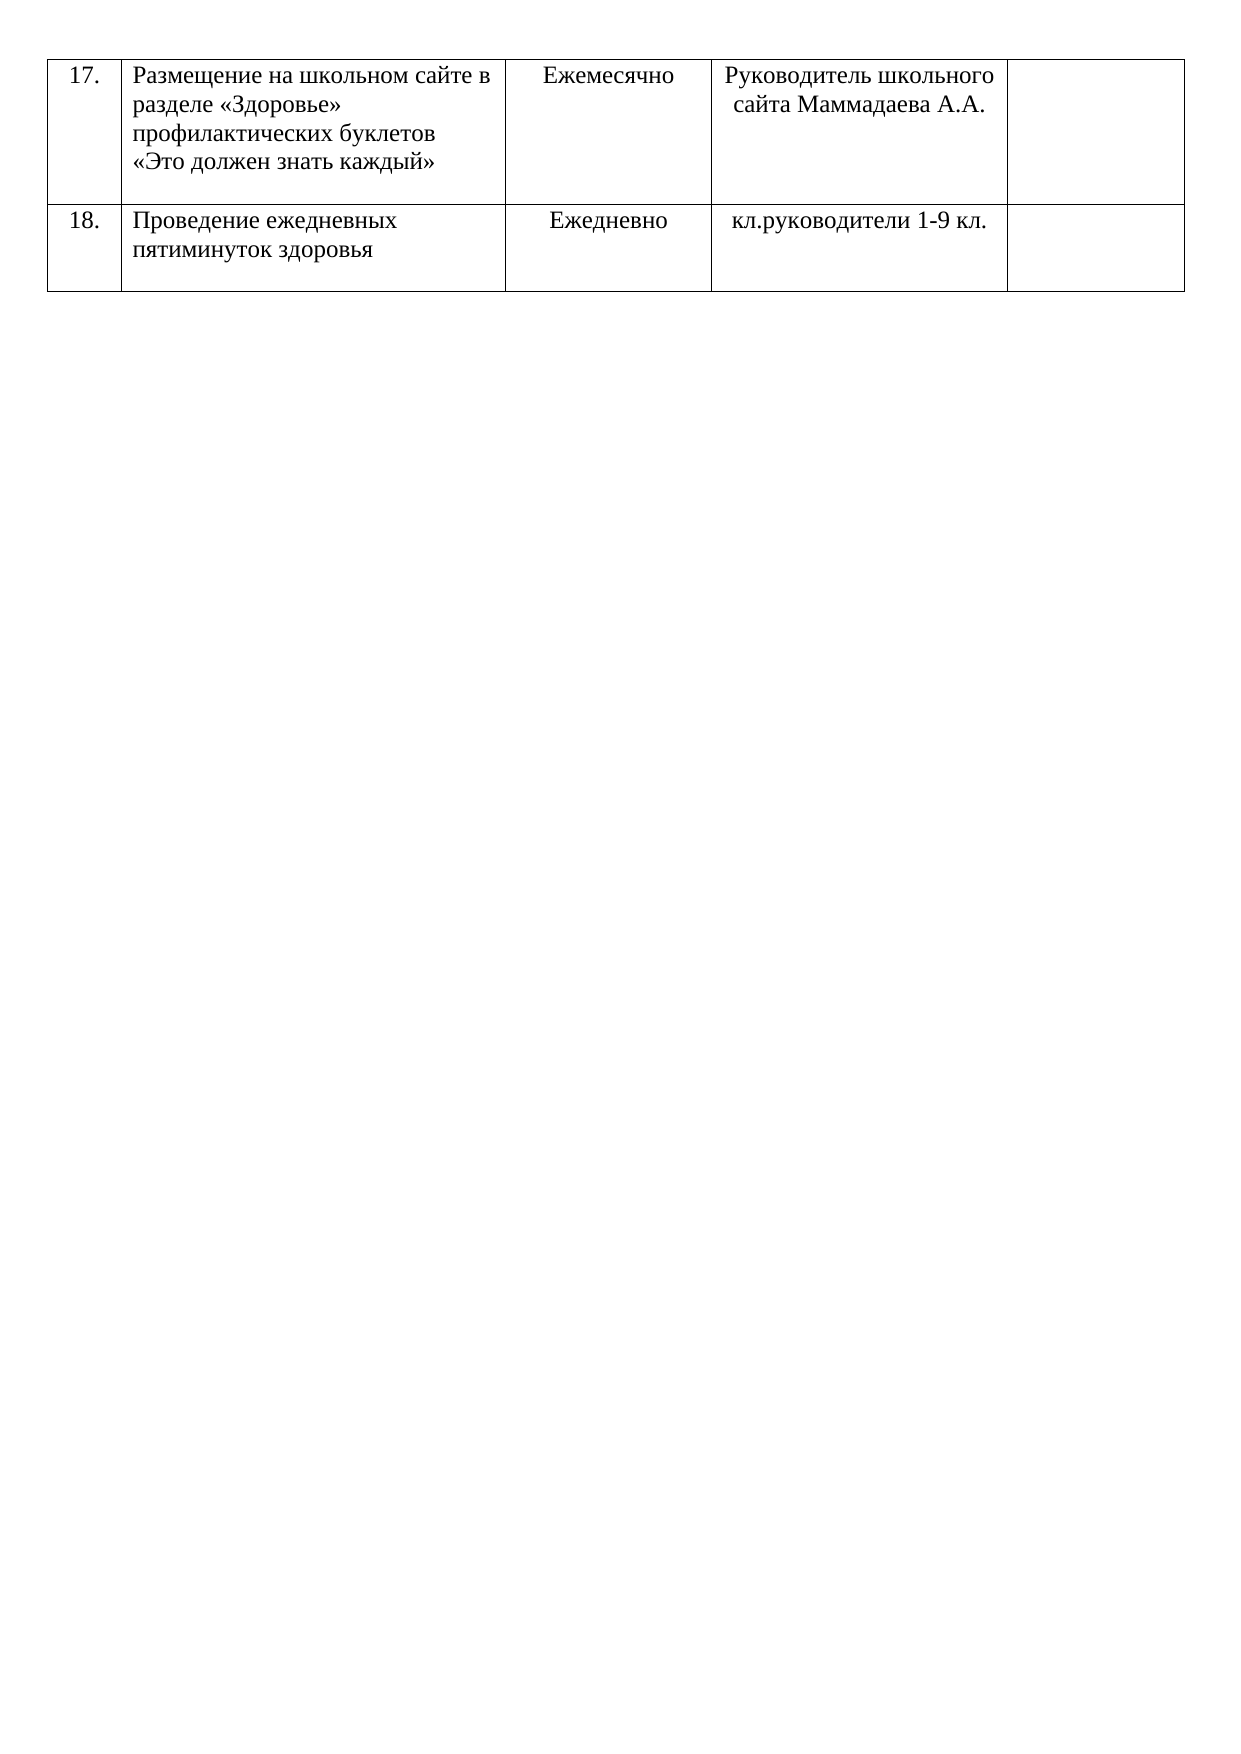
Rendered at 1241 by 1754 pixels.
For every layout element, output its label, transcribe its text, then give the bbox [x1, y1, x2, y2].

table_cell Ежемесячно [506, 60, 711, 204]
table_cell Проведение ежедневных пятиминуток здоровья [122, 205, 505, 291]
table_cell Ежедневно [506, 205, 711, 291]
table_cell [1008, 205, 1184, 291]
table_cell Руководитель школьного сайта Маммадаева А.А. [712, 60, 1007, 204]
table_cell 18. [48, 205, 121, 291]
table_cell кл.руководители 1-9 кл. [712, 205, 1007, 291]
table_cell 17. [48, 60, 121, 204]
table_cell [1008, 60, 1184, 204]
table_cell Размещение на школьном сайте в разделе «Здоровье» профилактических буклетов «Это должен знать каждый» [122, 60, 505, 204]
